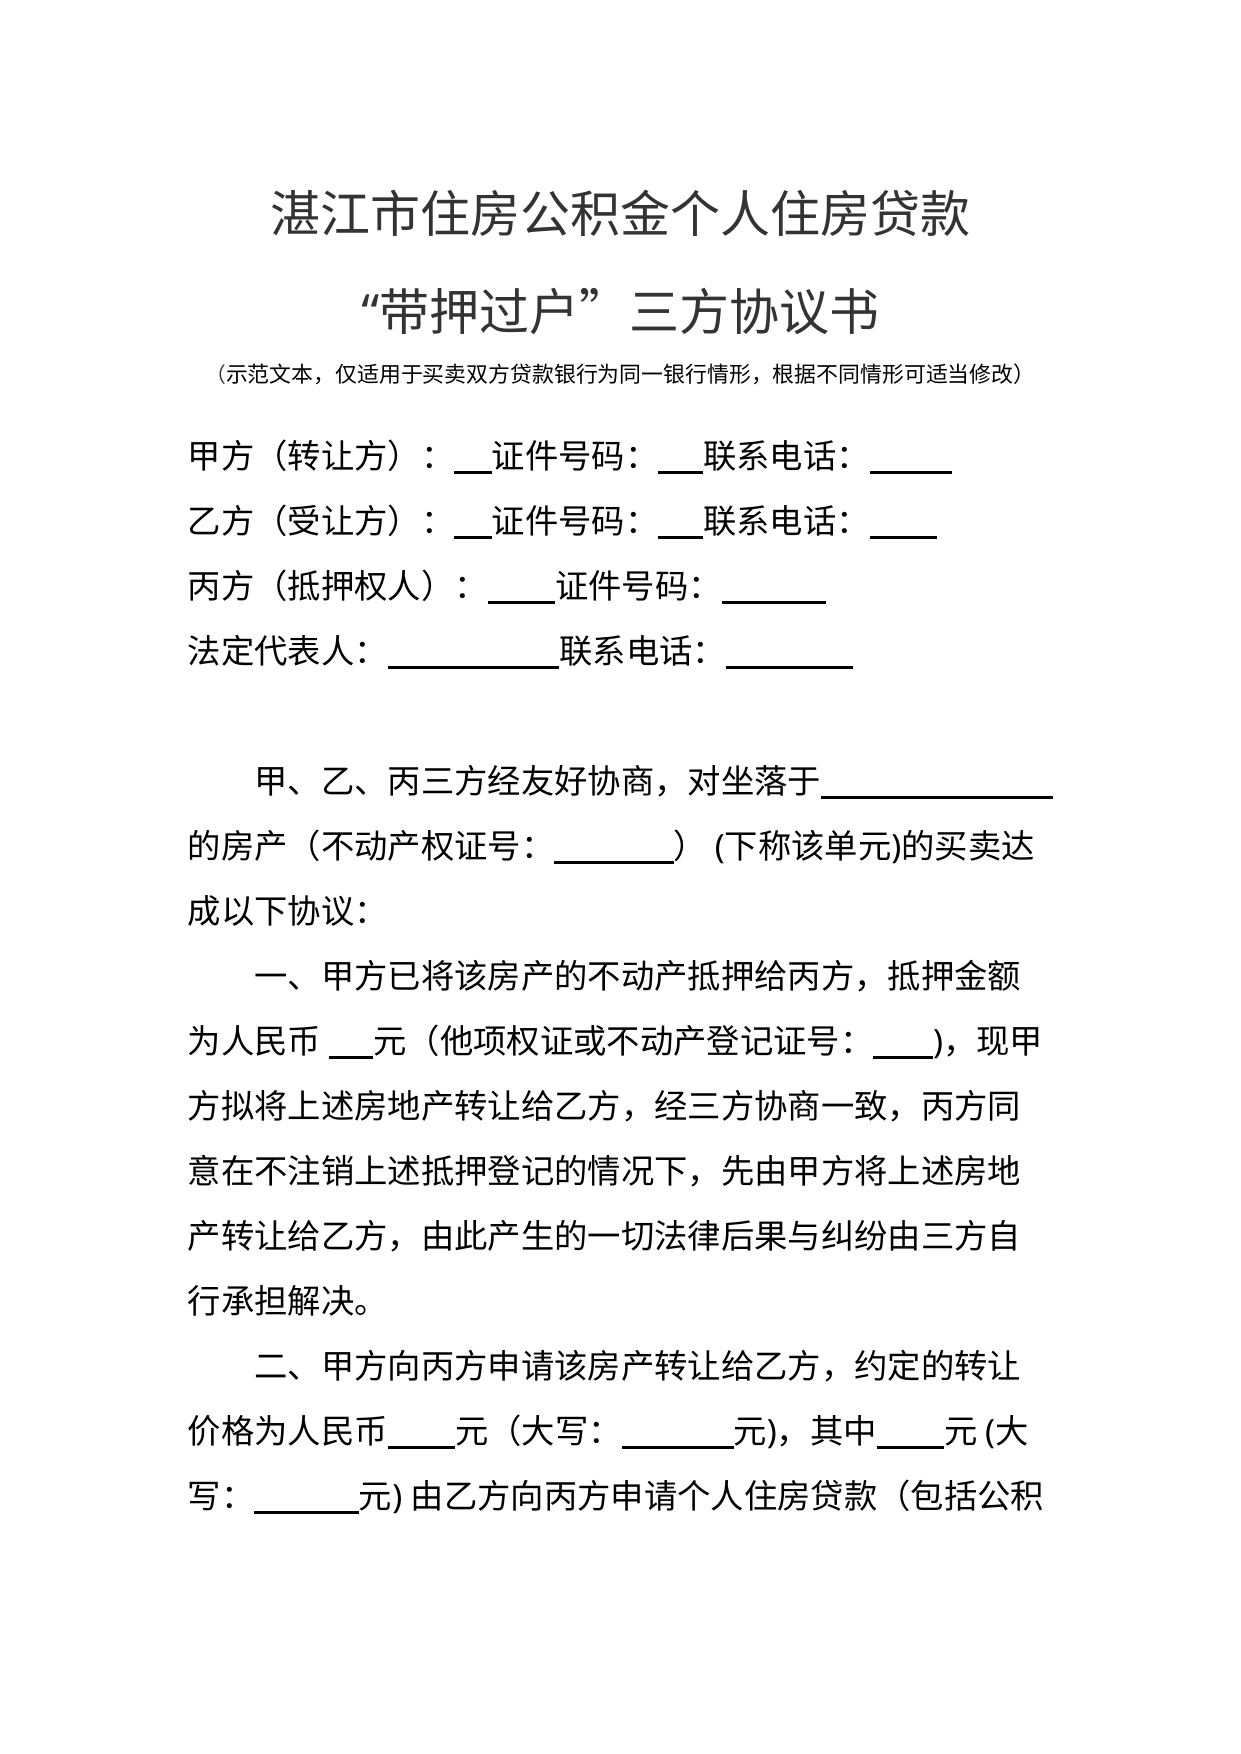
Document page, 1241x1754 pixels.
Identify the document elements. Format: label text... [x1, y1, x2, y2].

text 一、甲方已将该房产的不动产抵押给丙方，抵押金额为人民币 元（他项权证或不动产登记证号： )，现甲方拟将上述房地产转让给乙方，经三方协商一致，丙方同意在不注销上述抵押登记的情况下，先由甲方将上述房地产转让给乙方，由此产生的一切法律后果与纠纷由三方自行承担解决。 [187, 942, 1053, 1332]
text 湛江市住房公积金个人住房贷款 [187, 162, 1053, 259]
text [187, 1332, 1053, 1527]
text “带押过户”三方协议书 [187, 259, 1053, 357]
text 法定代表人： 联系电话： [187, 617, 1053, 682]
text （示范文本，仅适用于买卖双方贷款银行为同一银行情形，根据不同情形可适当修改） [187, 357, 1053, 389]
text 甲方（转让方）： 证件号码： 联系电话： [187, 422, 1053, 487]
text 乙方（受让方）： 证件号码： 联系电话： 丙方（抵押权人）： 证件号码： [187, 487, 1053, 617]
text 甲、乙、丙三方经友好协商，对坐落于 的房产（不动产权证号： ） (下称该单元)的买卖达成以下协议： [187, 747, 1053, 942]
